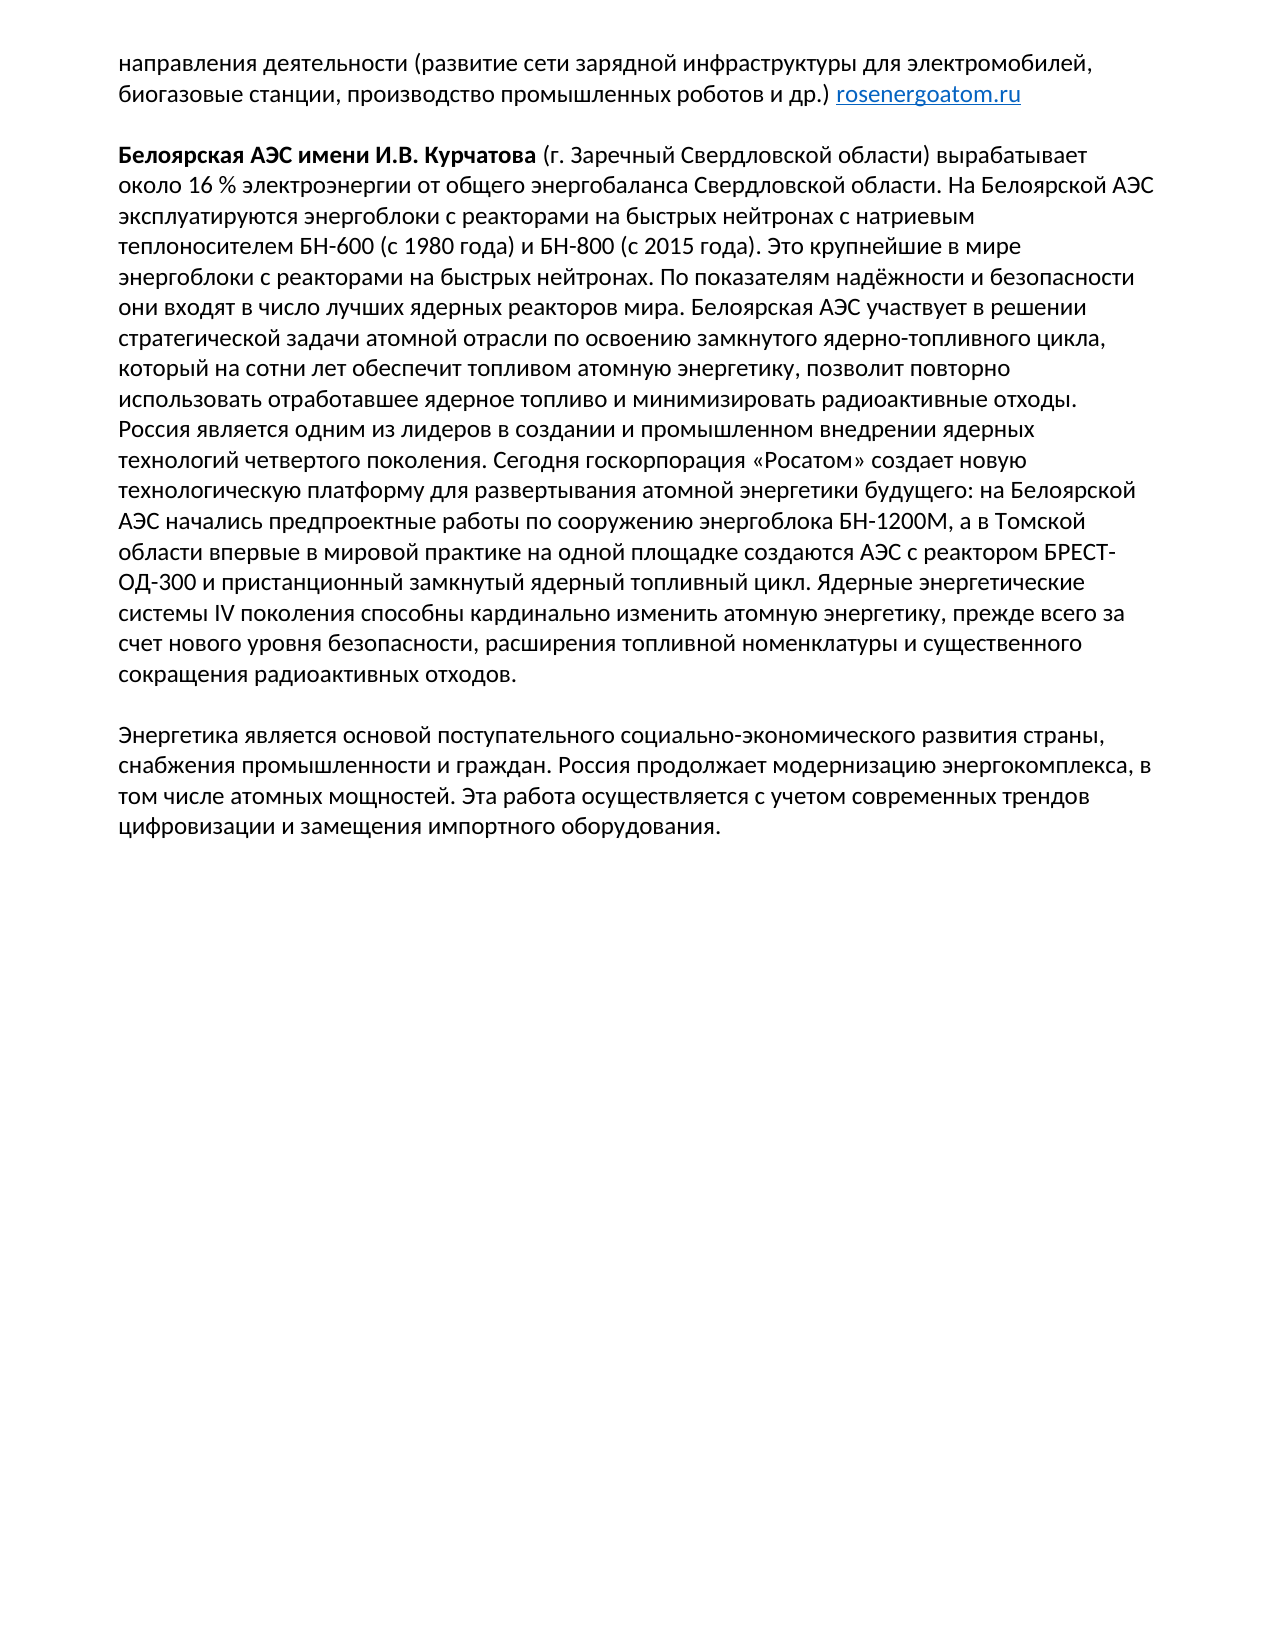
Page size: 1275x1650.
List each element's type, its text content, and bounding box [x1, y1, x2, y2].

text Энергетика является основой поступательного социально-экономического развития страны, снабжения промышленности и граждан. Россия продолжает модернизацию энергокомплекса, в том числе атомных мощностей. Эта работа осуществляется с учетом современных трендов цифровизации и замещения импортного оборудования. [118, 719, 1157, 841]
text Россия является одним из лидеров в создании и промышленном внедрении ядерных технологий четвертого поколения. Сегодня госкорпорация «Росатом» создает новую технологическую платформу для развертывания атомной энергетики будущего: на Белоярской АЭС начались предпроектные работы по сооружению энергоблока БН-1200М, а в Томской области впервые в мировой практике на одной площадке создаются АЭС с реактором БРЕСТ-ОД-300 и пристанционный замкнутый ядерный топливный цикл. Ядерные энергетические системы IV поколения способны кардинально изменить атомную энергетику, прежде всего за счет нового уровня безопасности, расширения топливной номенклатуры и существенного сокращения радиоактивных отходов. [118, 413, 1157, 688]
text Белоярская АЭС имени И.В. Курчатова (г. Заречный Свердловской области) вырабатывает около 16 % электроэнергии от общего энергобаланса Свердловской области. На Белоярской АЭС эксплуатируются энергоблоки с реакторами на быстрых нейтронах с натриевым теплоносителем БН-600 (с 1980 года) и БН-800 (с 2015 года). Это крупнейшие в мире энергоблоки с реакторами на быстрых нейтронах. По показателям надёжности и безопасности они входят в число лучших ядерных реакторов мира. Белоярская АЭС участвует в решении стратегической задачи атомной отрасли по освоению замкнутого ядерно-топливного цикла, который на сотни лет обеспечит топливом атомную энергетику, позволит повторно использовать отработавшее ядерное топливо и минимизировать радиоактивные отходы. [118, 139, 1157, 413]
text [118, 47, 1157, 108]
